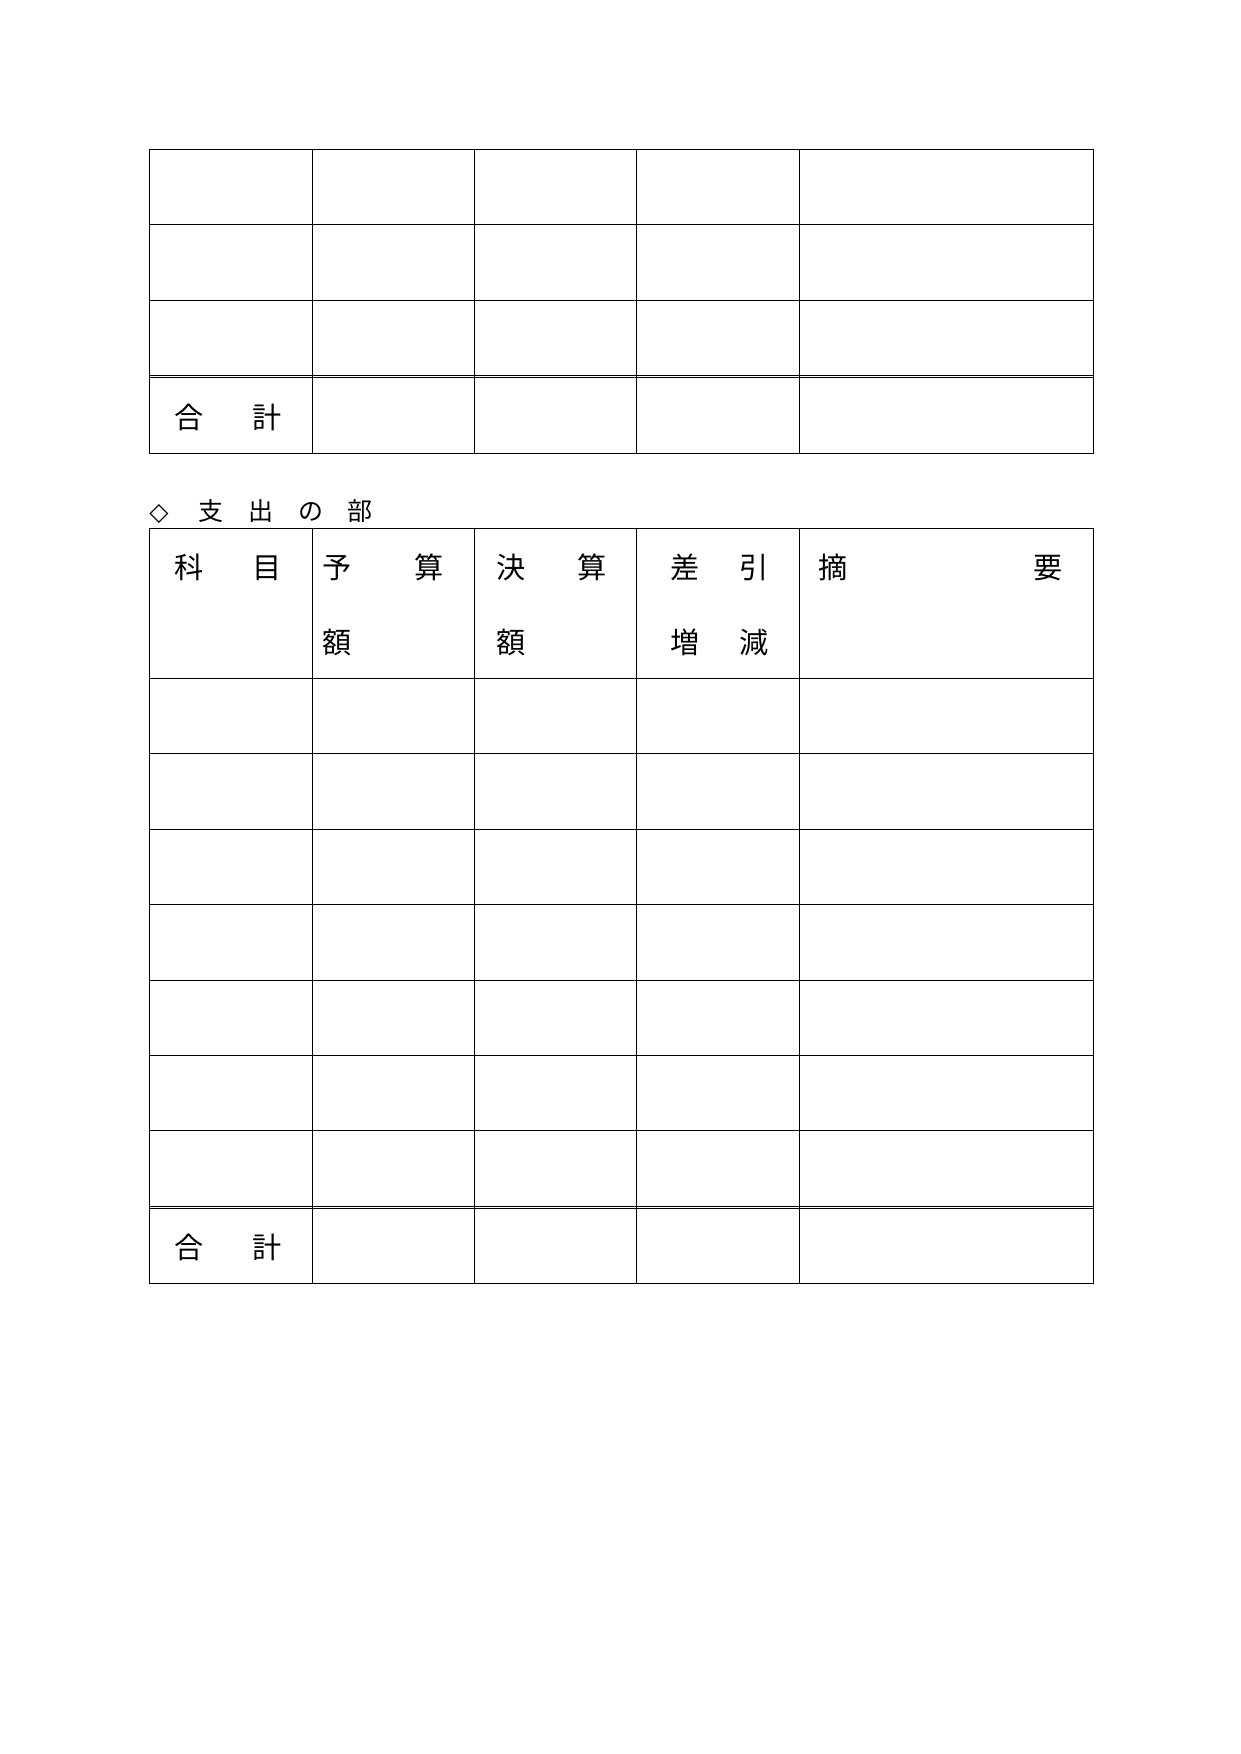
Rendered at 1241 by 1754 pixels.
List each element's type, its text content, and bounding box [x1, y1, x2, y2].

table_cell [313, 679, 474, 753]
table_cell [475, 1131, 636, 1206]
list 支出の部 [149, 491, 1091, 528]
table_cell [475, 679, 636, 753]
table_cell [800, 754, 1093, 829]
table_cell [800, 679, 1093, 753]
table_cell [313, 378, 474, 453]
table_cell [475, 378, 636, 453]
table_cell [475, 150, 636, 224]
table_header 科目 [150, 529, 312, 678]
table_cell 合計 [150, 1209, 312, 1283]
table_cell [150, 830, 312, 904]
table_cell [150, 150, 312, 224]
table_cell [313, 1131, 474, 1206]
table_cell [800, 301, 1093, 375]
table_cell [800, 981, 1093, 1055]
table_cell [637, 754, 799, 829]
table_cell [637, 981, 799, 1055]
table_cell [800, 1131, 1093, 1206]
table_cell [637, 225, 799, 300]
table_cell [313, 225, 474, 300]
table_cell [313, 830, 474, 904]
table_cell [313, 905, 474, 979]
table_cell [150, 981, 312, 1055]
table_cell [800, 150, 1093, 224]
table_cell [150, 754, 312, 829]
table_cell [150, 225, 312, 300]
table_cell [150, 1056, 312, 1130]
table_cell [637, 1209, 799, 1283]
table_cell [800, 225, 1093, 300]
table_cell [475, 905, 636, 979]
table_cell [637, 905, 799, 979]
table_header 予算額 [313, 529, 474, 678]
table_cell [475, 1056, 636, 1130]
table_cell [800, 1056, 1093, 1130]
table_cell [150, 1131, 312, 1206]
table_cell [637, 830, 799, 904]
table_cell [313, 754, 474, 829]
table_cell [313, 1056, 474, 1130]
table_header 決算額 [475, 529, 636, 678]
table_cell [313, 301, 474, 375]
table_cell [800, 1209, 1093, 1283]
table_cell [637, 301, 799, 375]
table_cell [475, 754, 636, 829]
table_cell [637, 378, 799, 453]
table_cell [800, 378, 1093, 453]
table_cell 合計 [150, 378, 312, 453]
table_cell [313, 981, 474, 1055]
table_cell [475, 301, 636, 375]
table_cell [637, 1131, 799, 1206]
table_cell [150, 679, 312, 753]
table_cell [637, 1056, 799, 1130]
table_header 差引増減 [637, 529, 799, 678]
table_header 摘要 [800, 529, 1093, 678]
table_cell [637, 679, 799, 753]
table_cell [475, 225, 636, 300]
table_cell [313, 1209, 474, 1283]
table_cell [313, 150, 474, 224]
table_cell [150, 301, 312, 375]
table_cell [637, 150, 799, 224]
table_cell [475, 1209, 636, 1283]
table_cell [150, 905, 312, 979]
table_cell [475, 981, 636, 1055]
table_cell [800, 830, 1093, 904]
table_cell [800, 905, 1093, 979]
table_cell [475, 830, 636, 904]
